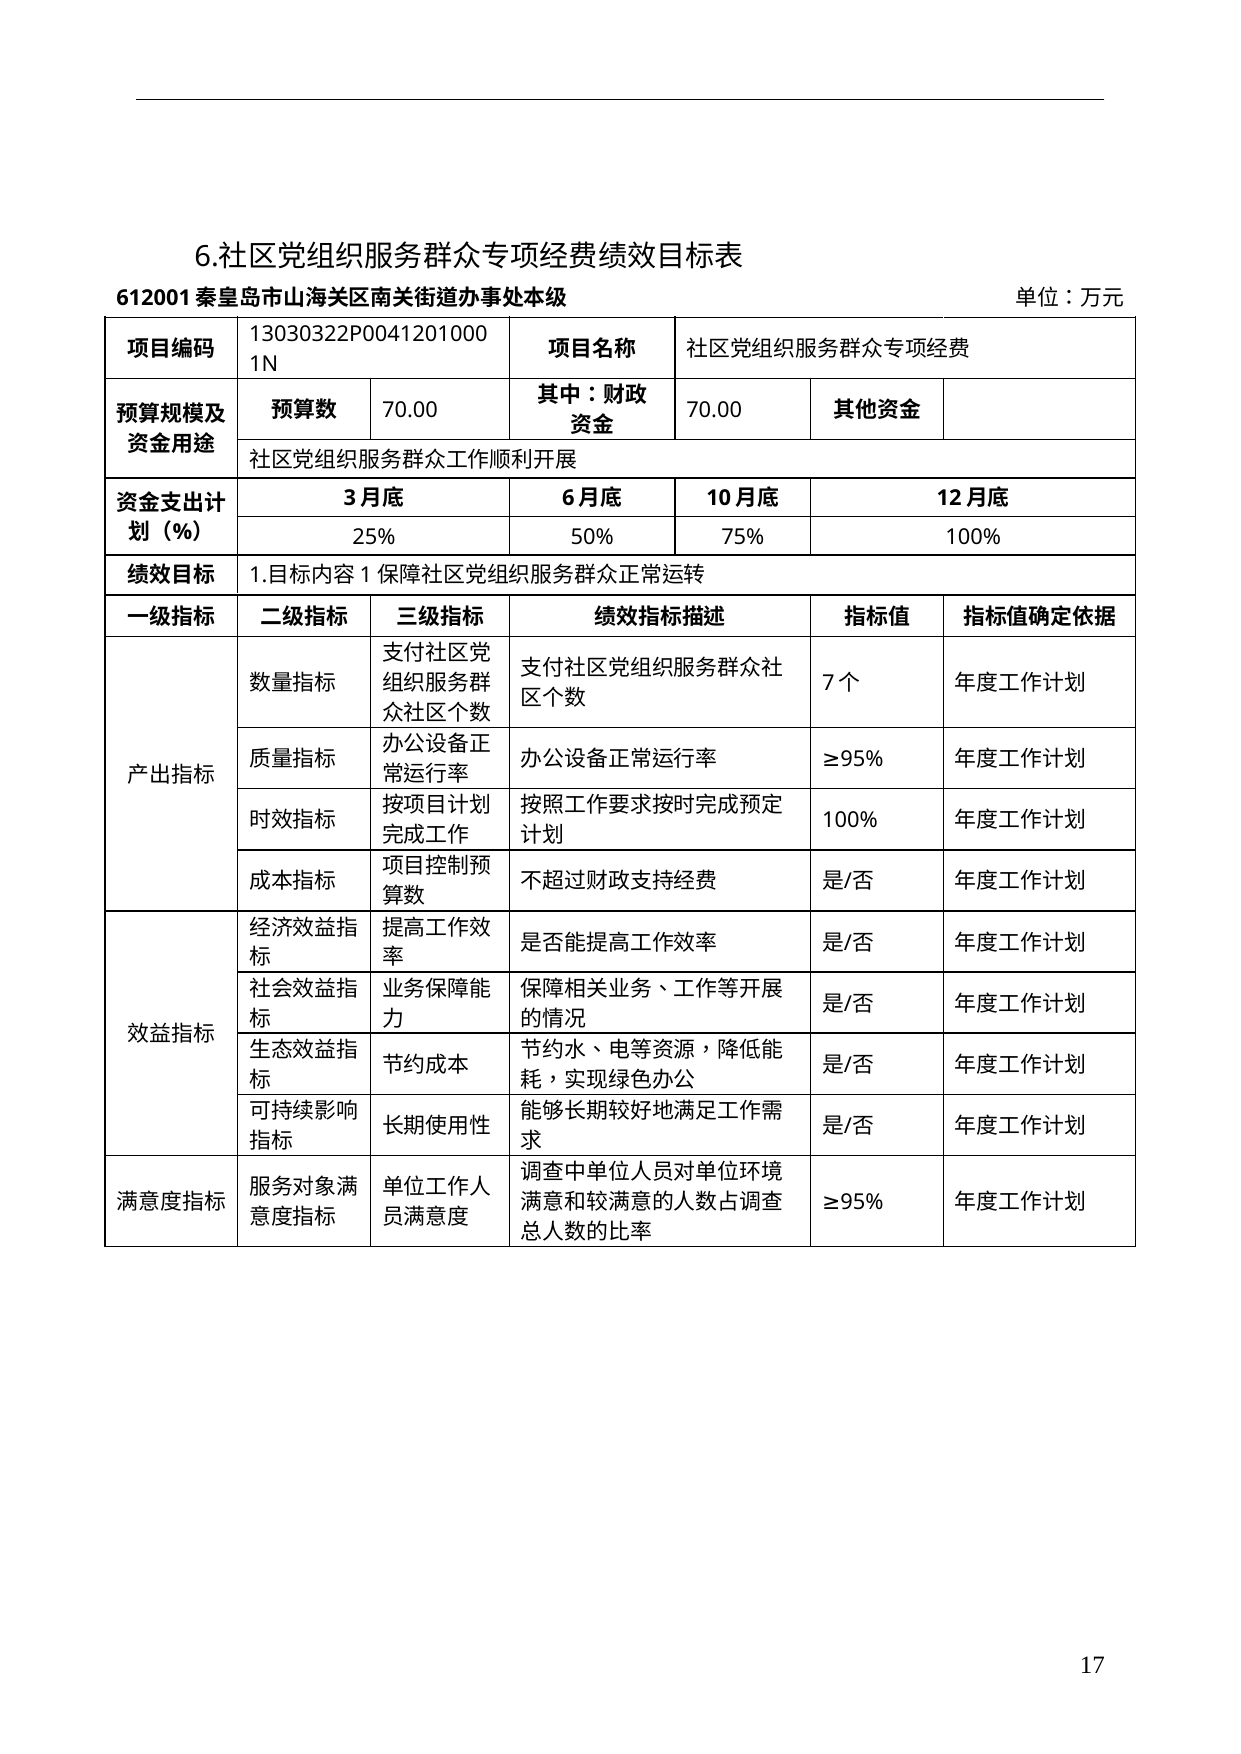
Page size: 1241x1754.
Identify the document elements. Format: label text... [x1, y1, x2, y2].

table_header 指标值 [811, 596, 943, 636]
table_cell 年度工作计划 [944, 851, 1135, 910]
table_cell 7个 [811, 637, 943, 727]
table_cell [944, 379, 1135, 439]
table_cell 项目名称 [510, 318, 674, 378]
table_cell 1.目标内容1 保障社区党组织服务群众正常运转 [238, 556, 1135, 592]
table_cell 生态效益指标 [238, 1034, 370, 1093]
table_cell 调查中单位人员对单位环境满意和较满意的人数占调查总人数的比率 [510, 1156, 810, 1246]
table_cell 不超过财政支持经费 [510, 851, 810, 910]
table_cell 提高工作效率 [371, 912, 509, 971]
table_cell 服务对象满意度指标 [238, 1156, 370, 1246]
table_cell 项目编码 [106, 318, 237, 378]
table_cell 年度工作计划 [944, 637, 1135, 727]
table_cell 绩效目标 [106, 556, 237, 592]
table_cell 支付社区党组织服务群众社区个数 [371, 637, 509, 727]
table_cell 节约成本 [371, 1034, 509, 1093]
table_cell ≥95% [811, 728, 943, 788]
table_header 612001秦皇岛市山海关区南关街道办事处本级 [106, 277, 943, 316]
table_cell 100% [811, 789, 943, 849]
table_cell ≥95% [811, 1156, 943, 1246]
table_cell 年度工作计划 [944, 912, 1135, 971]
table_header 绩效指标描述 [510, 596, 810, 636]
table_cell 10月底 [676, 479, 810, 516]
table_cell 单位工作人员满意度 [371, 1156, 509, 1246]
table_cell 能够长期较好地满足工作需求 [510, 1095, 810, 1154]
table_cell 预算规模及资金用途 [106, 379, 237, 477]
table_header 三级指标 [371, 596, 509, 636]
table_cell 业务保障能力 [371, 973, 509, 1032]
table_cell 社会效益指标 [238, 973, 370, 1032]
table_cell 项目控制预算数 [371, 851, 509, 910]
table_cell 办公设备正常运行率 [510, 728, 810, 788]
table_cell 可持续影响指标 [238, 1095, 370, 1154]
table_cell 效益指标 [106, 912, 237, 1154]
table_cell 年度工作计划 [944, 1095, 1135, 1154]
table_cell 满意度指标 [106, 1156, 237, 1246]
table_cell 产出指标 [106, 637, 237, 910]
table_cell 70.00 [676, 379, 810, 439]
table_cell 是/否 [811, 1095, 943, 1154]
table_header 单位：万元 [944, 277, 1135, 316]
table_cell 时效指标 [238, 789, 370, 849]
table_cell 100% [811, 517, 1135, 554]
table_cell 是否能提高工作效率 [510, 912, 810, 971]
table_header 二级指标 [238, 596, 370, 636]
table_cell 13030322P00412010001N [238, 318, 509, 378]
table_cell 按项目计划完成工作 [371, 789, 509, 849]
table_cell 年度工作计划 [944, 728, 1135, 788]
table_cell 预算数 [238, 379, 370, 439]
table_cell 数量指标 [238, 637, 370, 727]
table_cell 70.00 [371, 379, 509, 439]
table_cell 资金支出计划（%） [106, 479, 237, 554]
table_cell 25% [238, 517, 509, 554]
table_cell 是/否 [811, 912, 943, 971]
table_cell 办公设备正常运行率 [371, 728, 509, 788]
table_cell 支付社区党组织服务群众社区个数 [510, 637, 810, 727]
table_header 指标值确定依据 [944, 596, 1135, 636]
table_cell 长期使用性 [371, 1095, 509, 1154]
table_cell 节约水、电等资源，降低能耗，实现绿色办公 [510, 1034, 810, 1093]
table_cell 经济效益指标 [238, 912, 370, 971]
table_cell 保障相关业务、工作等开展的情况 [510, 973, 810, 1032]
table_cell 按照工作要求按时完成预定计划 [510, 789, 810, 849]
table_cell 6月底 [510, 479, 674, 516]
table_cell 社区党组织服务群众专项经费 [676, 318, 1135, 378]
table_cell 12月底 [811, 479, 1135, 516]
table_cell 是/否 [811, 1034, 943, 1093]
table_cell 成本指标 [238, 851, 370, 910]
table_cell 75% [676, 517, 810, 554]
table_cell 年度工作计划 [944, 1156, 1135, 1246]
table_cell 社区党组织服务群众工作顺利开展 [238, 440, 1135, 477]
table_cell 其他资金 [811, 379, 943, 439]
table_cell 3月底 [238, 479, 509, 516]
table_cell 50% [510, 517, 674, 554]
table_cell 年度工作计划 [944, 973, 1135, 1032]
table_cell 是/否 [811, 851, 943, 910]
table_header 一级指标 [106, 596, 237, 636]
table_cell 年度工作计划 [944, 1034, 1135, 1093]
text 6.社区党组织服务群众专项经费绩效目标表 [136, 235, 1104, 275]
table_cell 质量指标 [238, 728, 370, 788]
table_cell 是/否 [811, 973, 943, 1032]
table_cell 年度工作计划 [944, 789, 1135, 849]
table_cell 其中：财政 资金 [510, 379, 674, 439]
